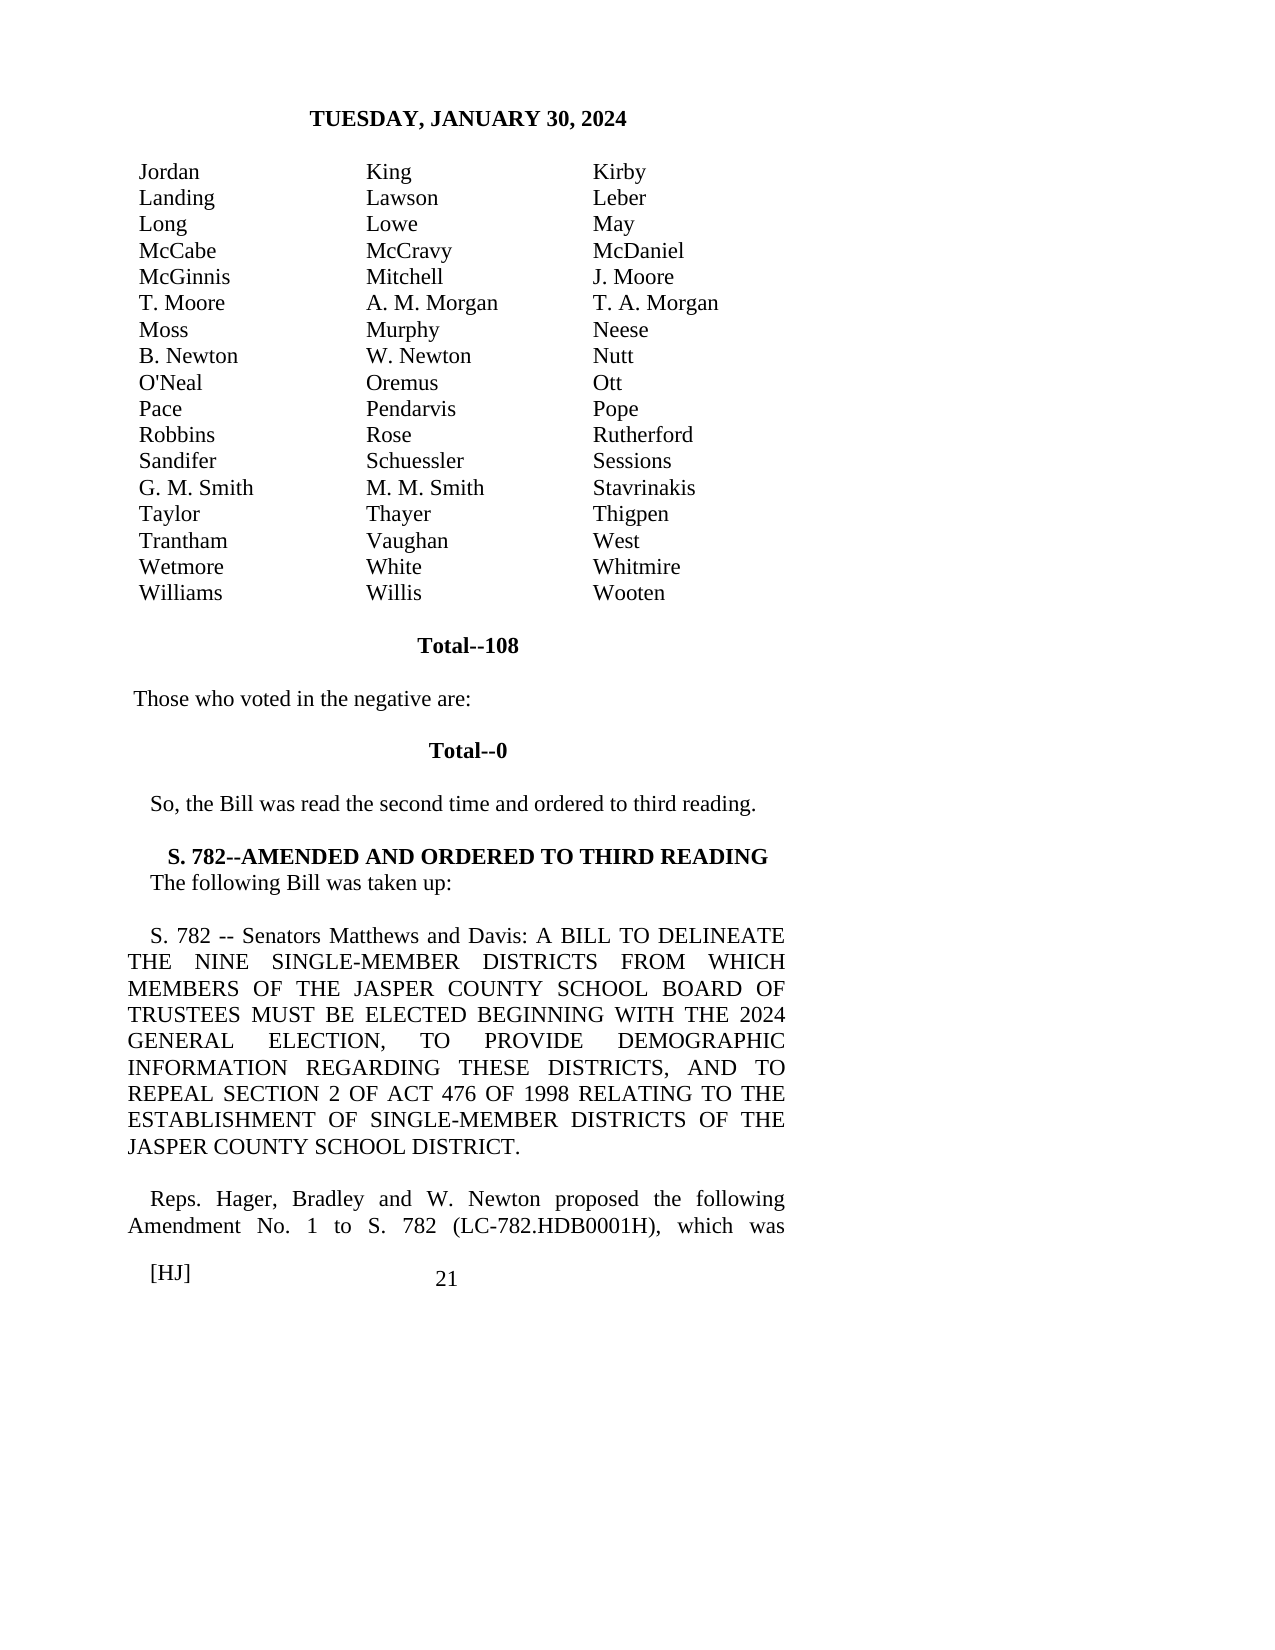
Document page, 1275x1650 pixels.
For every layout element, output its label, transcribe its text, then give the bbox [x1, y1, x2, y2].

table_cell Landing [128, 184, 354, 210]
table_cell Rose [355, 421, 581, 448]
table_cell McCravy [355, 237, 581, 263]
table_cell Lawson [355, 184, 581, 210]
table_cell Thigpen [581, 500, 808, 527]
table_cell A. M. Morgan [355, 290, 581, 316]
table_cell Pope [581, 395, 808, 421]
table_cell Trantham [128, 527, 354, 553]
table_cell T. A. Morgan [581, 290, 808, 316]
table_cell G. M. Smith [128, 474, 354, 500]
table_cell Oremus [355, 369, 581, 395]
table_cell Thayer [355, 500, 581, 527]
table_cell Kirby [581, 158, 808, 184]
table_cell Robbins [128, 421, 354, 448]
table_cell Jordan [128, 158, 354, 184]
text S. 782 -- Senators Matthews and Davis: A BILL TO DELINEATE THE NINE SINGLE-MEMBER DISTRICTS FROM WHICH MEMBERS OF THE JASPER COUNTY SCHOOL BOARD OF TRUSTEES MUST BE ELECTED BEGINNING WITH THE 2024 GENERAL ELECTION, TO PROVIDE DEMOGRAPHIC INFORMATION REGARDING THESE DISTRICTS, AND TO REPEAL SECTION 2 OF ACT 476 OF 1998 RELATING TO THE ESTABLISHMENT OF SINGLE-MEMBER DISTRICTS OF THE JASPER COUNTY SCHOOL DISTRICT. [127, 922, 786, 1159]
table_cell Stavrinakis [581, 474, 808, 500]
table_cell O'Neal [128, 369, 354, 395]
table_cell King [355, 158, 581, 184]
table_cell Wooten [581, 579, 808, 606]
table_cell Rutherford [581, 421, 808, 448]
table_cell West [581, 527, 808, 553]
table_cell B. Newton [128, 342, 354, 368]
table_cell White [355, 553, 581, 579]
table_cell W. Newton [355, 342, 581, 368]
table_cell Moss [128, 316, 354, 342]
table_cell Lowe [355, 210, 581, 237]
table_cell Neese [581, 316, 808, 342]
table_cell Whitmire [581, 553, 808, 579]
table_cell Pendarvis [355, 395, 581, 421]
text Total--0 [127, 737, 786, 764]
table_cell Long [128, 210, 354, 237]
table_cell T. Moore [128, 290, 354, 316]
table_cell Leber [581, 184, 808, 210]
table_cell J. Moore [581, 263, 808, 289]
table_cell Schuessler [355, 448, 581, 474]
table_cell Taylor [128, 500, 354, 527]
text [127, 1186, 786, 1238]
table_cell McDaniel [581, 237, 808, 263]
table_cell M. M. Smith [355, 474, 581, 500]
table_cell Ott [581, 369, 808, 395]
text The following Bill was taken up: [127, 869, 786, 896]
text So, the Bill was read the second time and ordered to third reading. [127, 790, 786, 817]
table_cell Nutt [581, 342, 808, 368]
table_cell McGinnis [128, 263, 354, 289]
table_cell Wetmore [128, 553, 354, 579]
text S. 782--AMENDED AND ORDERED TO THIRD READING [127, 843, 786, 869]
table_cell May [581, 210, 808, 237]
table_cell McCabe [128, 237, 354, 263]
table_cell Pace [128, 395, 354, 421]
table_cell Williams [128, 579, 354, 606]
table_cell Murphy [355, 316, 581, 342]
table_cell Willis [355, 579, 581, 606]
table_cell Mitchell [355, 263, 581, 289]
text Those who voted in the negative are: [127, 685, 786, 711]
table_cell Sessions [581, 448, 808, 474]
text Total--108 [127, 632, 786, 658]
table_cell Sandifer [128, 448, 354, 474]
table_cell Vaughan [355, 527, 581, 553]
